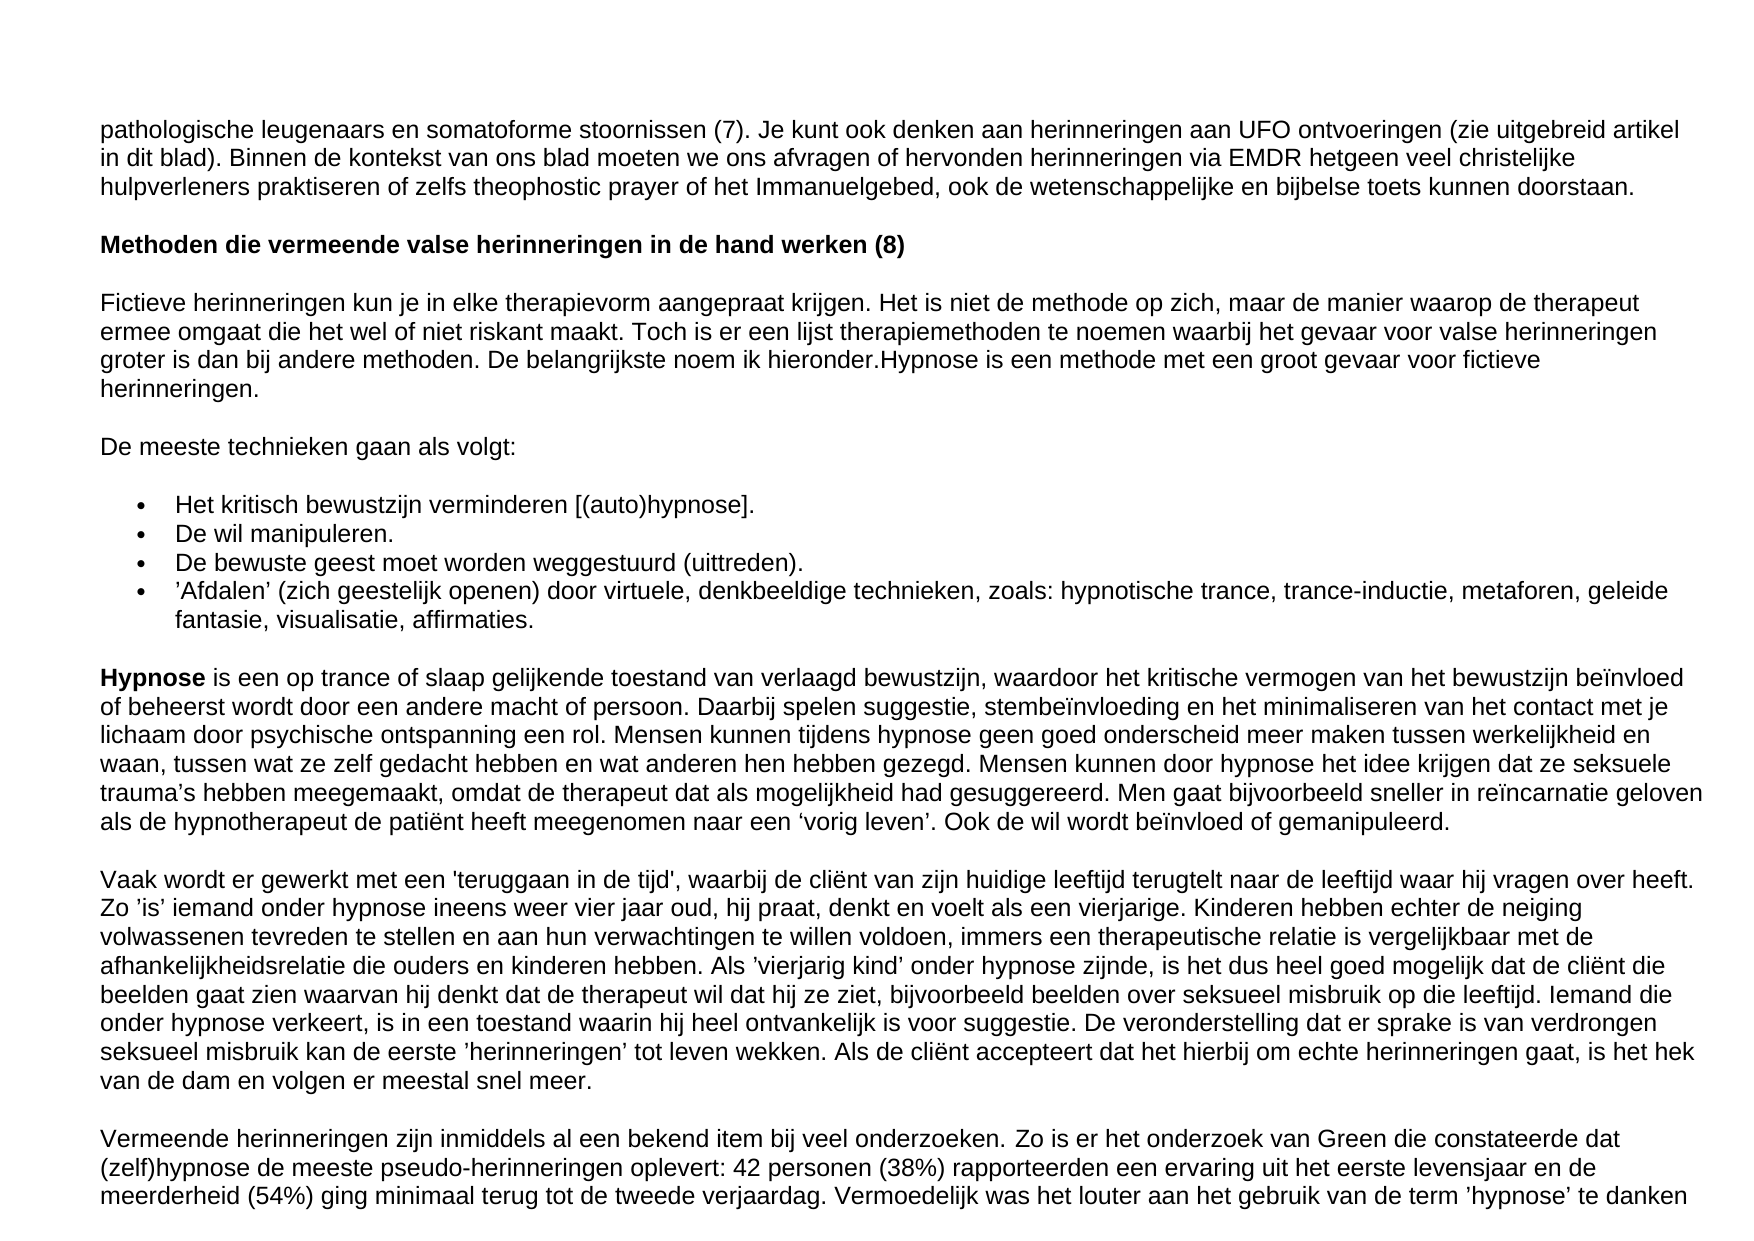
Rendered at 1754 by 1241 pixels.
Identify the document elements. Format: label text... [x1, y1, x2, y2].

text Hypnose is een op trance of slaap gelijkende toestand van verlaagd bewustzijn, waardoor het kritische vermogen van het bewustzijn beïnvloed of beheerst wordt door een andere macht of persoon. Daarbij spelen suggestie, stembeïnvloeding en het minimaliseren van het contact met je lichaam door psychische ontspanning een rol. Mensen kunnen tijdens hypnose geen goed onderscheid meer maken tussen werkelijkheid en waan, tussen wat ze zelf gedacht hebben en wat anderen hen hebben gezegd. Mensen kunnen door hypnose het idee krijgen dat ze seksuele trauma’s hebben meegemaakt, omdat de therapeut dat als mogelijkheid had gesuggereerd. Men gaat bijvoorbeeld sneller in reïncarnatie geloven als de hypnotherapeut de patiënt heeft meegenomen naar een ‘vorig leven’. Ook de wil wordt beïnvloed of gemanipuleerd. [100, 663, 1708, 835]
list ’Afdalen’ (zich geestelijk openen) door virtuele, denkbeeldige technieken, zoals: hypnotische trance, trance-inductie, metaforen, geleide fantasie, visualisatie, affirmaties. [137, 576, 1708, 634]
list De bewuste geest moet worden weggestuurd (uittreden). [137, 547, 1708, 576]
text Methoden die vermeende valse herinneringen in de hand werken (8) [100, 230, 1708, 259]
text Fictieve herinneringen kun je in elke therapievorm aangepraat krijgen. Het is niet de methode op zich, maar de manier waarop de therapeut ermee omgaat die het wel of niet riskant maakt. Toch is er een lijst therapiemethoden te noemen waarbij het gevaar voor valse herinneringen groter is dan bij andere methoden. De belangrijkste noem ik hieronder.Hypnose is een methode met een groot gevaar voor fictieve herinneringen. [100, 288, 1708, 403]
text Vaak wordt er gewerkt met een 'teruggaan in de tijd', waarbij de cliënt van zijn huidige leeftijd terugtelt naar de leeftijd waar hij vragen over heeft. Zo ’is’ iemand onder hypnose ineens weer vier jaar oud, hij praat, denkt en voelt als een vierjarige. Kinderen hebben echter de neiging volwassenen tevreden te stellen en aan hun verwachtingen te willen voldoen, immers een therapeutische relatie is vergelijkbaar met de afhankelijkheidsrelatie die ouders en kinderen hebben. Als ’vierjarig kind’ onder hypnose zijnde, is het dus heel goed mogelijk dat de cliënt die beelden gaat zien waarvan hij denkt dat de therapeut wil dat hij ze ziet, bijvoorbeeld beelden over seksueel misbruik op die leeftijd. Iemand die onder hypnose verkeert, is in een toestand waarin hij heel ontvankelijk is voor suggestie. De veronderstelling dat er sprake is van verdrongen seksueel misbruik kan de eerste ’herinneringen’ tot leven wekken. Als de cliënt accepteert dat het hierbij om echte herinneringen gaat, is het hek van de dam en volgen er meestal snel meer. [100, 864, 1708, 1094]
text De meeste technieken gaan als volgt: [100, 432, 1708, 461]
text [100, 1124, 1708, 1210]
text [100, 114, 1708, 201]
list De wil manipuleren. [137, 519, 1708, 547]
list Het kritisch bewustzijn verminderen [(auto)hypnose]. [137, 490, 1708, 519]
